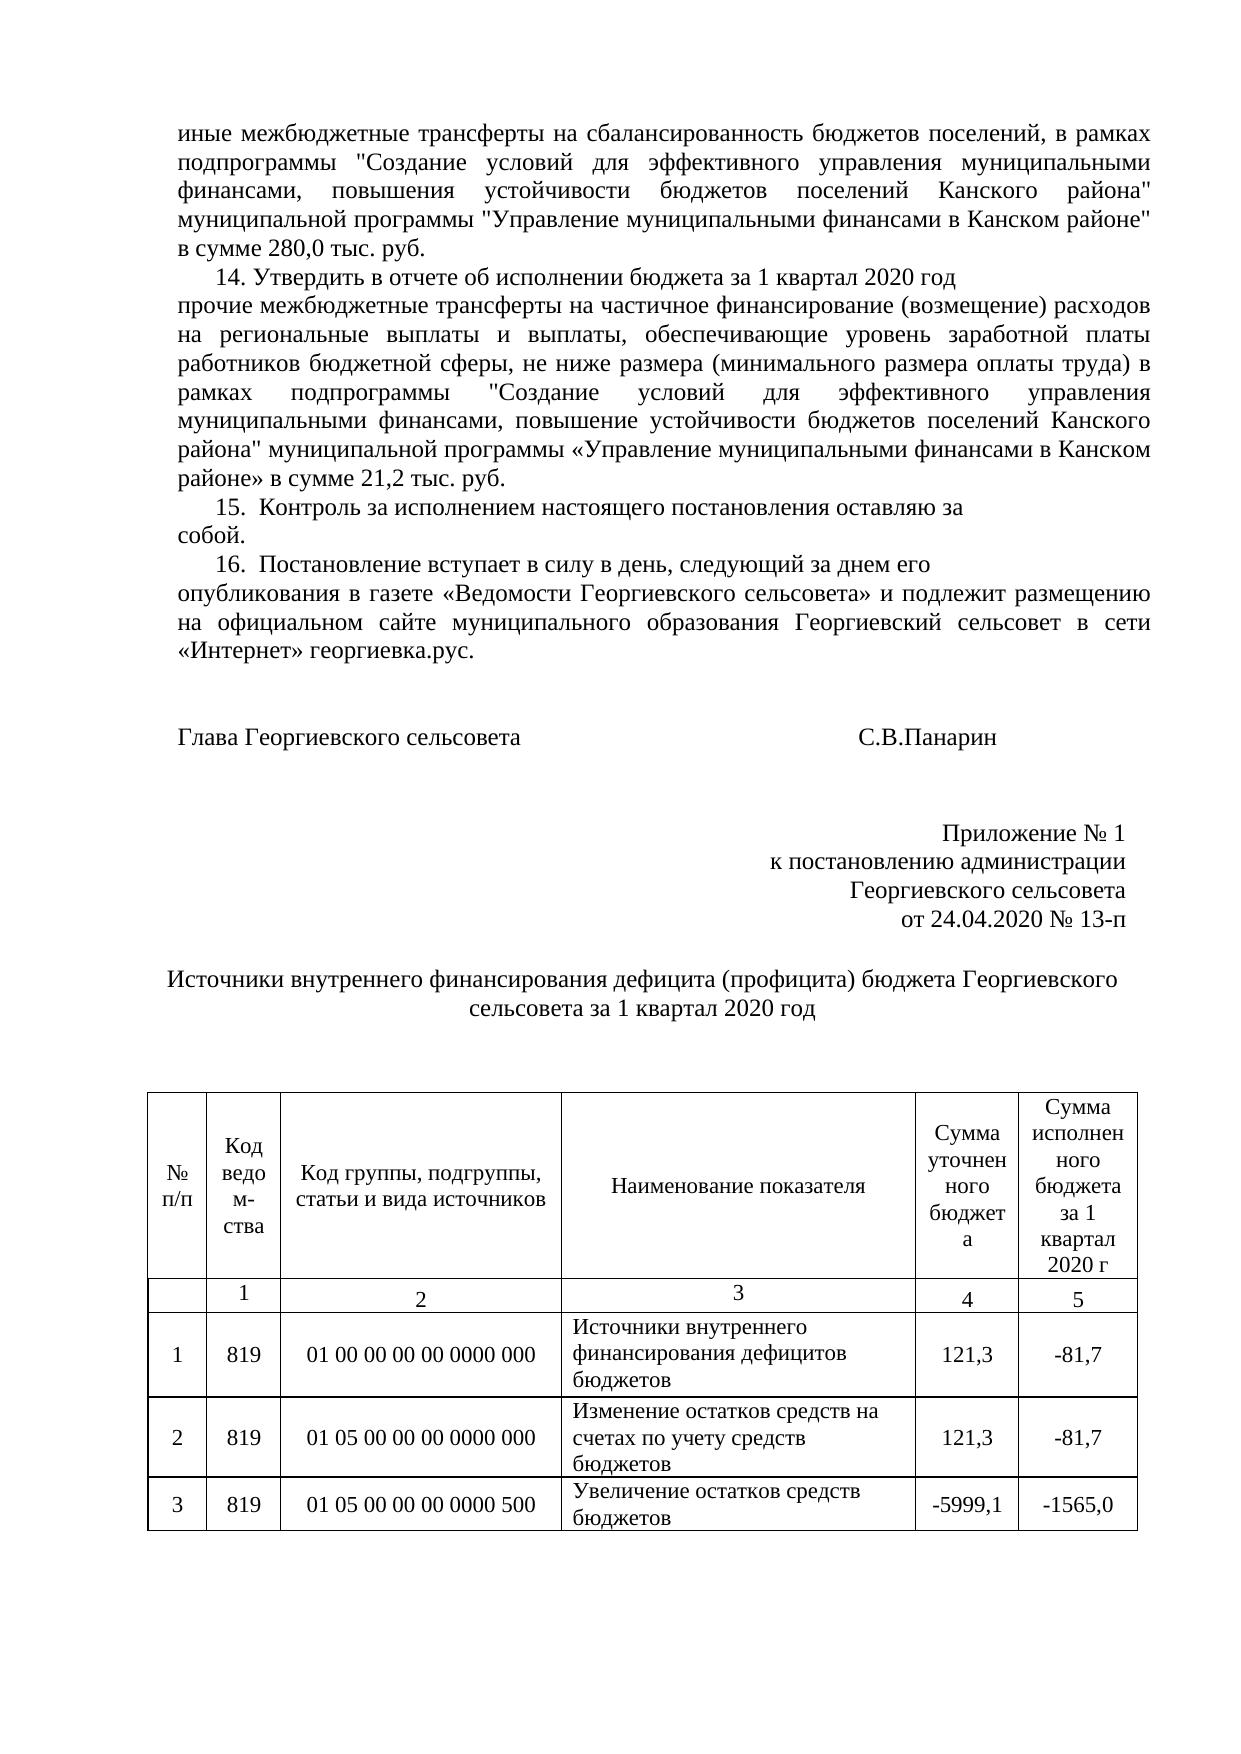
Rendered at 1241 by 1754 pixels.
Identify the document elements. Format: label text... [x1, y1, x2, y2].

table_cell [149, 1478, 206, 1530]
list Постановление вступает в силу в день, следующий за днем его [215, 549, 1152, 578]
text иные межбюджетные трансферты на сбалансированность бюджетов поселений, в рамках подпрограммы "Создание условий для эффективного управления муниципальными финансами, повышения устойчивости бюджетов поселений Канского района" муниципальной программы "Управление муниципальными финансами в Канском районе" в сумме 280,0 тыс. руб. [177, 118, 1152, 262]
list Контроль за исполнением настоящего постановления оставляю за [215, 492, 1152, 521]
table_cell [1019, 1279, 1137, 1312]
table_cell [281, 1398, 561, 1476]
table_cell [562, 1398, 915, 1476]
list Утвердить в отчете об исполнении бюджета за 1 квартал 2020 год [215, 262, 1152, 291]
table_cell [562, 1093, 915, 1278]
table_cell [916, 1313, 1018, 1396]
text прочие межбюджетные трансферты на частичное финансирование (возмещение) расходов на региональные выплаты и выплаты, обеспечивающие уровень заработной платы работников бюджетной сферы, не ниже размера (минимального размера оплаты труда) в рамках подпрограммы "Создание условий для эффективного управления муниципальными финансами, повышение устойчивости бюджетов поселений Канского района" муниципальной программы «Управление муниципальными финансами в Канском районе» в сумме 21,2 тыс. руб. [177, 291, 1152, 492]
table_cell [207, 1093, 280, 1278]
text собой. [177, 521, 1152, 549]
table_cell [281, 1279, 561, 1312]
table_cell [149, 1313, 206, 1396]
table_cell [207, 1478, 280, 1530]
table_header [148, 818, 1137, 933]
text Глава Георгиевского сельсовета С.В.Панарин [177, 722, 1152, 751]
text опубликования в газете «Ведомости Георгиевского сельсовета» и подлежит размещению на официальном сайте муниципального образования Георгиевский сельсовет в сети «Интернет» георгиевка.рус. [177, 578, 1152, 664]
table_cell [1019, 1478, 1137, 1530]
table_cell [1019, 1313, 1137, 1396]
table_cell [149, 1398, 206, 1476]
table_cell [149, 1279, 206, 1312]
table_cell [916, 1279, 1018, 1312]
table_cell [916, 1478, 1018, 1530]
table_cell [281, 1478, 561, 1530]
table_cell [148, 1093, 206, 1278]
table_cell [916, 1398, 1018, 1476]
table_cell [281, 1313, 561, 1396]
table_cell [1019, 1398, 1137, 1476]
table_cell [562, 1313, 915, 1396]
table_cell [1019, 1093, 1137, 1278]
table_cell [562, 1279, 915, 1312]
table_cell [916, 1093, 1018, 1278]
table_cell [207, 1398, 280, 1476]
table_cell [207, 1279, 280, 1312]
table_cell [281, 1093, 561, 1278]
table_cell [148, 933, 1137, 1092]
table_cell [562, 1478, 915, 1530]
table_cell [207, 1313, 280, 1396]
